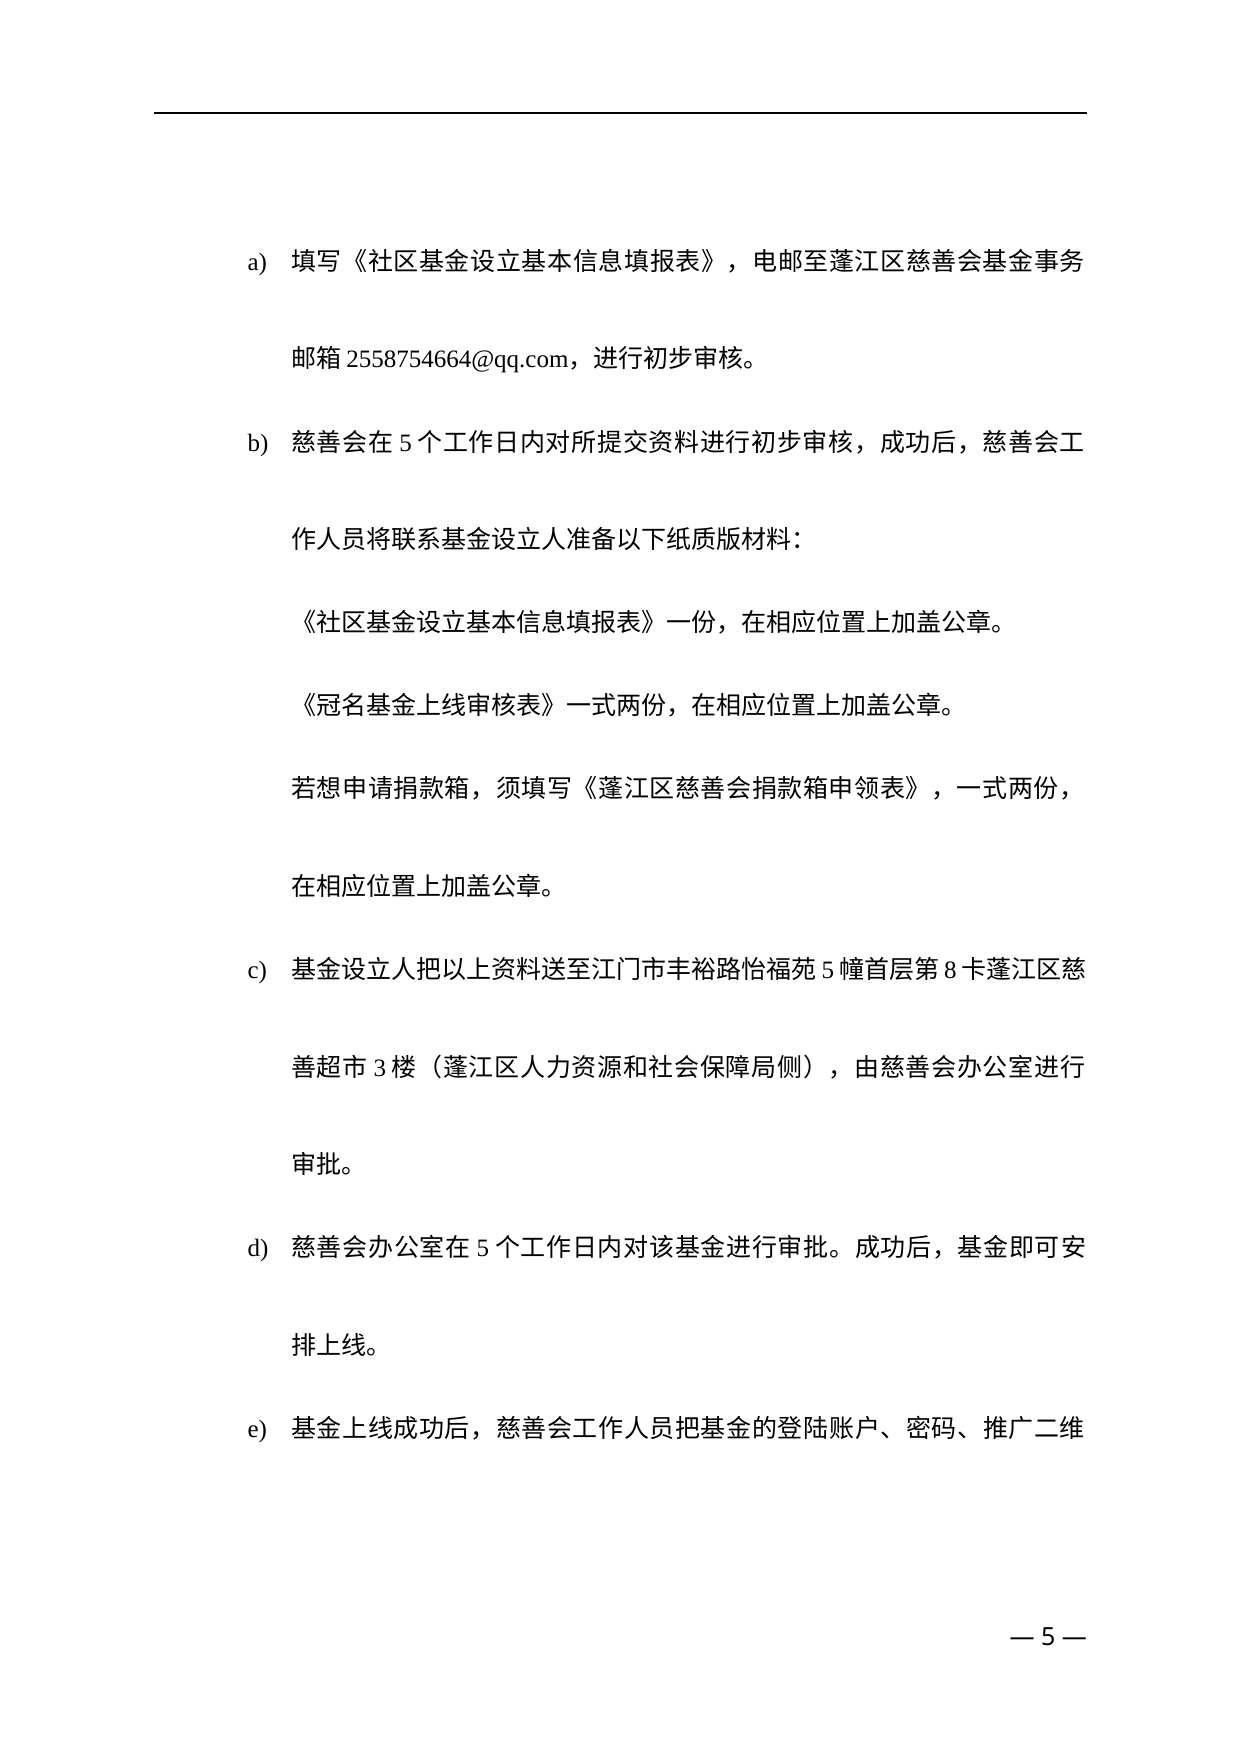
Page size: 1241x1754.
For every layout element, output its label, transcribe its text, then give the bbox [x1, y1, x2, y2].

list 若想申请捐款箱，须填写《蓬江区慈善会捐款箱申领表》，一式两份，在相应位置上加盖公章。 [291, 754, 1087, 917]
list 慈善会在5个工作日内对所提交资料进行初步审核，成功后，慈善会工作人员将联系基金设立人准备以下纸质版材料： [247, 408, 1087, 570]
list 《社区基金设立基本信息填报表》一份，在相应位置上加盖公章。 [291, 588, 1087, 653]
list 慈善会办公室在5个工作日内对该基金进行审批。成功后，基金即可安排上线。 [247, 1213, 1087, 1376]
list 基金设立人把以上资料送至江门市丰裕路怡福苑5幢首层第8卡蓬江区慈善超市3楼（蓬江区人力资源和社会保障局侧），由慈善会办公室进行审批。 [247, 935, 1087, 1195]
list 《冠名基金上线审核表》一式两份，在相应位置上加盖公章。 [291, 671, 1087, 736]
list 填写《社区基金设立基本信息填报表》，电邮至蓬江区慈善会基金事务邮箱2558754664@qq.com，进行初步审核。 [247, 227, 1087, 389]
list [247, 1394, 1087, 1459]
